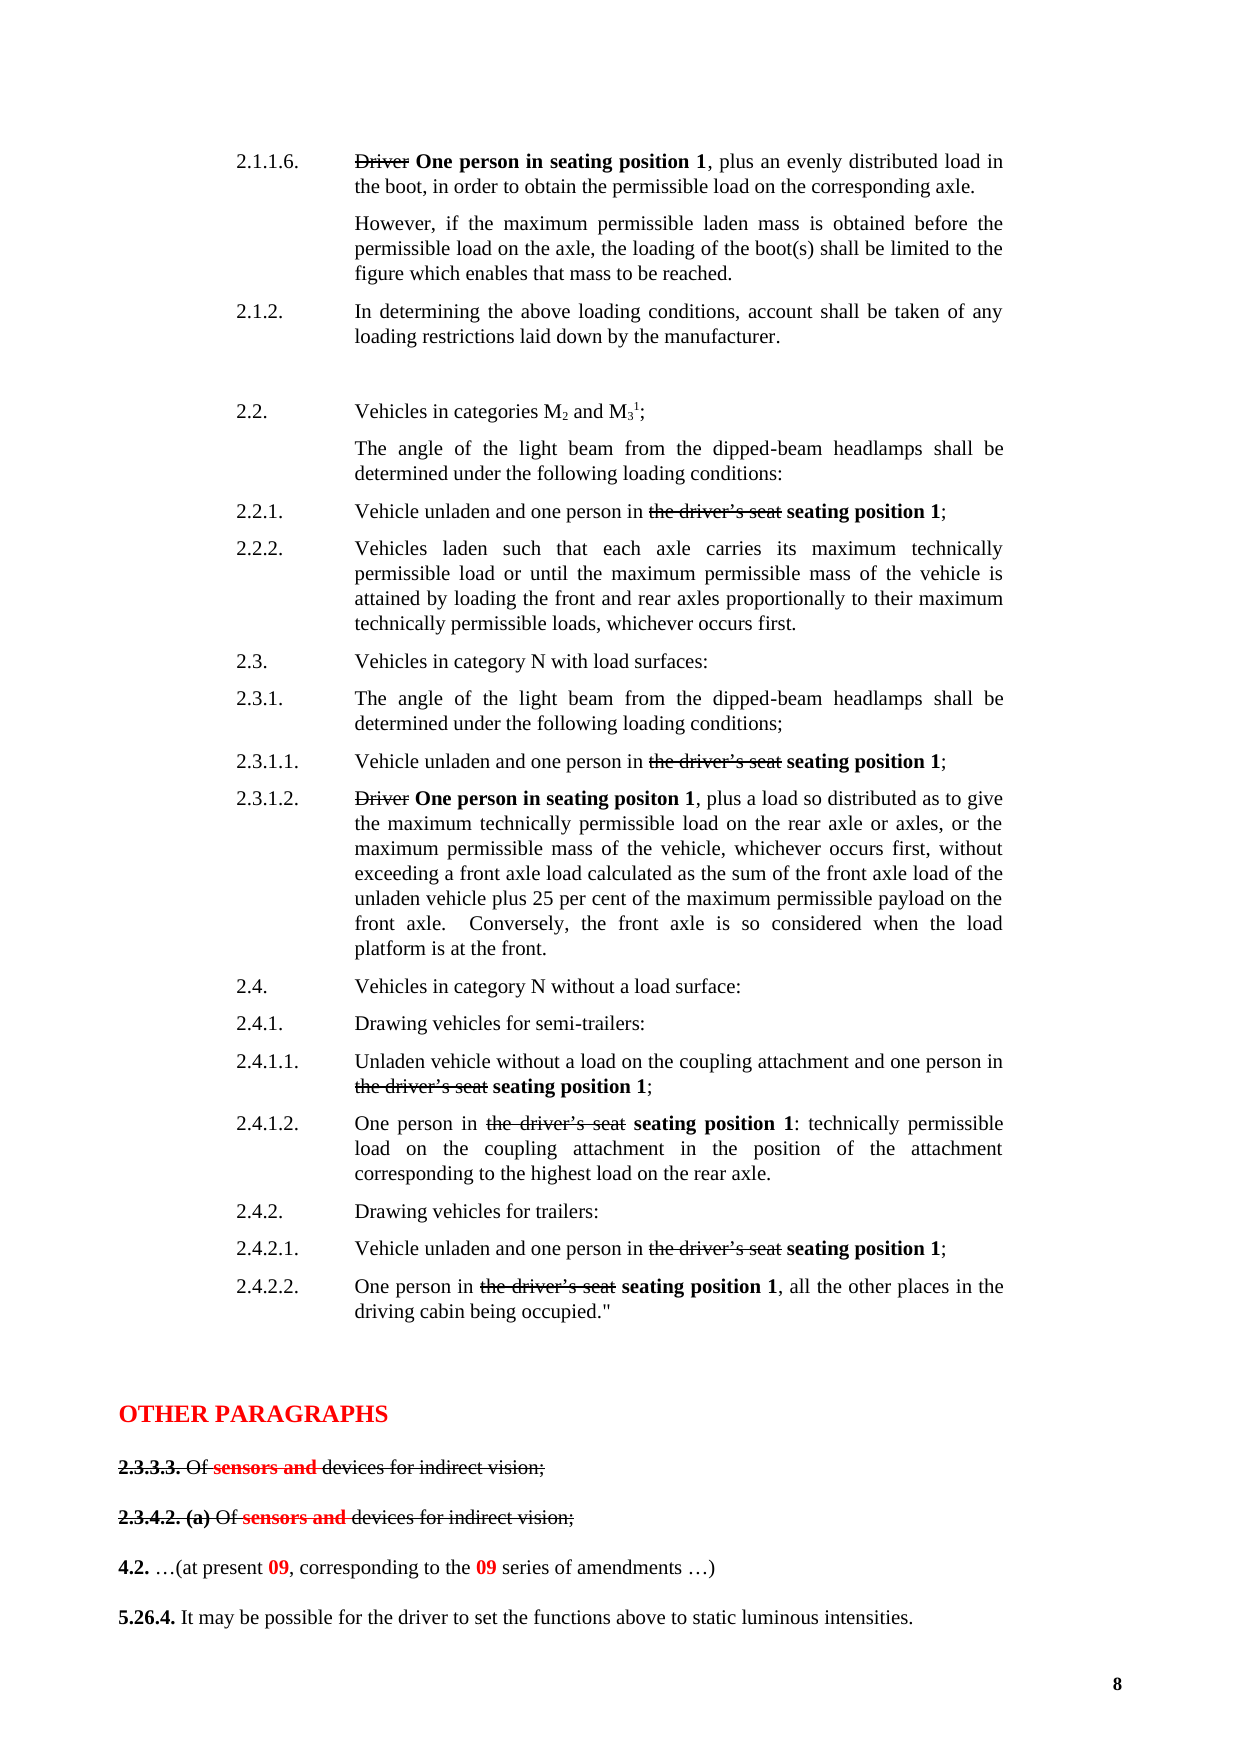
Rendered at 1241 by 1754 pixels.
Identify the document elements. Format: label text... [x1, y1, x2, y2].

text 2.3.1.1. Vehicle unladen and one person in the driver’s seat seating position 1; [236, 748, 1004, 773]
text 2.4.1. Drawing vehicles for semi-trailers: [236, 1010, 1004, 1035]
text 5.26.4. It may be possible for the driver to set the functions above to static luminous intensities. [118, 1604, 1122, 1629]
text OTHER PARAGRAPHS [118, 1398, 1004, 1429]
text 2.4.2.2. One person in the driver’s seat seating position 1, all the other places in the driving cabin being occupied." [236, 1273, 1004, 1323]
text 2.2. Vehicles in categories M2 and M31; [236, 398, 1004, 423]
text 2.4.2.1. Vehicle unladen and one person in the driver’s seat seating position 1; [236, 1235, 1004, 1260]
text 4.2. …(at present 09, corresponding to the 09 series of amendments …) [118, 1554, 1122, 1579]
text 2.4. Vehicles in category N without a load surface: [236, 973, 1004, 998]
text 2.2.1. Vehicle unladen and one person in the driver’s seat seating position 1; [236, 498, 1004, 523]
text 2.4.2. Drawing vehicles for trailers: [236, 1198, 1004, 1223]
text 2.4.1.1. Unladen vehicle without a load on the coupling attachment and one person in the driver’s seat seating position 1; [236, 1048, 1004, 1098]
text 2.3. Vehicles in category N with load surfaces: [236, 648, 1004, 673]
text 2.4.1.2. One person in the driver’s seat seating position 1: technically permissible load on the coupling attachment in the position of the attachment corresponding to the highest load on the rear axle. [236, 1110, 1004, 1185]
text 2.1.1.6. Driver One person in seating position 1, plus an evenly distributed load in the boot, in order to obtain the permissible load on the corresponding axle. [236, 148, 1004, 198]
text 2.3.3.3. Of sensors and devices for indirect vision; [118, 1454, 1122, 1479]
text However, if the maximum permissible laden mass is obtained before the permissible load on the axle, the loading of the boot(s) shall be limited to the figure which enables that mass to be reached. [354, 210, 1004, 285]
text 2.3.1. The angle of the light beam from the dipped-beam headlamps shall be determined under the following loading conditions; [236, 685, 1004, 735]
text 2.2.2. Vehicles laden such that each axle carries its maximum technically permissible load or until the maximum permissible mass of the vehicle is attained by loading the front and rear axles proportionally to their maximum technically permissible loads, whichever occurs first. [236, 535, 1004, 635]
text 2.3.4.2. (a) Of sensors and devices for indirect vision; [118, 1504, 1122, 1529]
text 2.1.2. In determining the above loading conditions, account shall be taken of any loading restrictions laid down by the manufacturer. [236, 298, 1004, 348]
text 2.3.1.2. Driver One person in seating positon 1, plus a load so distributed as to give the maximum technically permissible load on the rear axle or axles, or the maximum permissible mass of the vehicle, whichever occurs first, without exceeding a front axle load calculated as the sum of the front axle load of the unladen vehicle plus 25 per cent of the maximum permissible payload on the front axle. Conversely, the front axle is so considered when the load platform is at the front. [236, 785, 1004, 960]
text The angle of the light beam from the dipped-beam headlamps shall be determined under the following loading conditions: [354, 435, 1004, 485]
